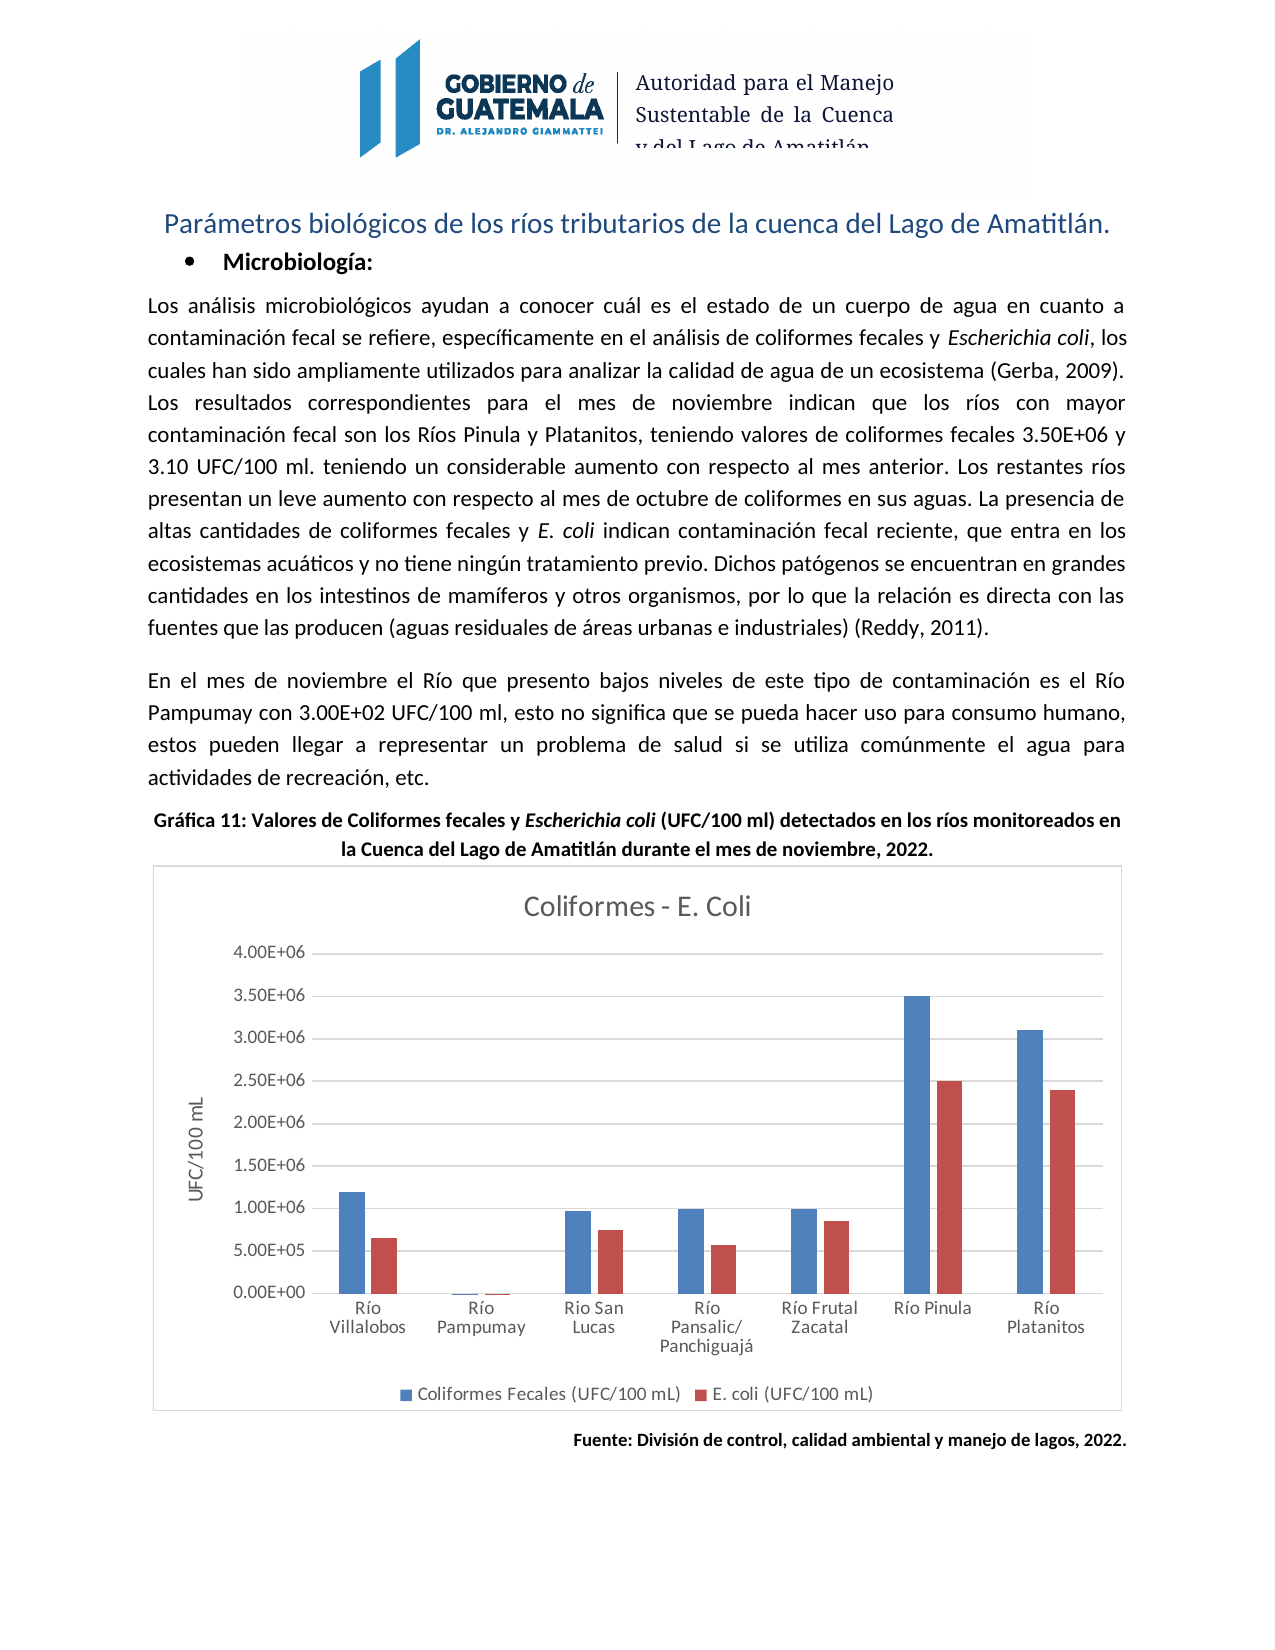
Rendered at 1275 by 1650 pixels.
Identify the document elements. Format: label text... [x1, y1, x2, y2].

text Fuente: División de control, calidad ambiental y manejo de lagos, 2022. [148, 1428, 1127, 1451]
text Los análisis microbiológicos ayudan a conocer cuál es el estado de un cuerpo de agua en cuanto a contaminación fecal se refiere, específicamente en el análisis de coliformes fecales y Escherichia coli, los cuales han sido ampliamente utilizados para analizar la calidad de agua de un ecosistema (Gerba, 2009). Los resultados correspondientes para el mes de noviembre indican que los ríos con mayor contaminación fecal son los Ríos Pinula y Platanitos, teniendo valores de coliformes fecales 3.50E+06 y 3.10 UFC/100 ml. teniendo un considerable aumento con respecto al mes anterior. Los restantes ríos presentan un leve aumento con respecto al mes de octubre de coliformes en sus aguas. La presencia de altas cantidades de coliformes fecales y E. coli indican contaminación fecal reciente, que entra en los ecosistemas acuáticos y no tiene ningún tratamiento previo. Dichos patógenos se encuentran en grandes cantidades en los intestinos de mamíferos y otros organismos, por lo que la relación es directa con las fuentes que las producen (aguas residuales de áreas urbanas e industriales) (Reddy, 2011). [148, 291, 1127, 641]
subtitle Parámetros biológicos de los ríos tributarios de la cuenca del Lago de Amatitlán. [148, 205, 1127, 240]
text En el mes de noviembre el Río que presento bajos niveles de este tipo de contaminación es el Río Pampumay con 3.00E+02 UFC/100 ml, esto no significa que se pueda hacer uso para consumo humano, estos pueden llegar a representar un problema de salud si se utiliza comúnmente el agua para actividades de recreación, etc. [148, 666, 1127, 791]
text Gráfica 11: Valores de Coliformes fecales y Escherichia coli (UFC/100 ml) detectados en los ríos monitoreados en la Cuenca del Lago de Amatitlán durante el mes de noviembre, 2022. [148, 807, 1127, 862]
list Microbiología: [185, 246, 1127, 276]
picture [239, 27, 1033, 204]
